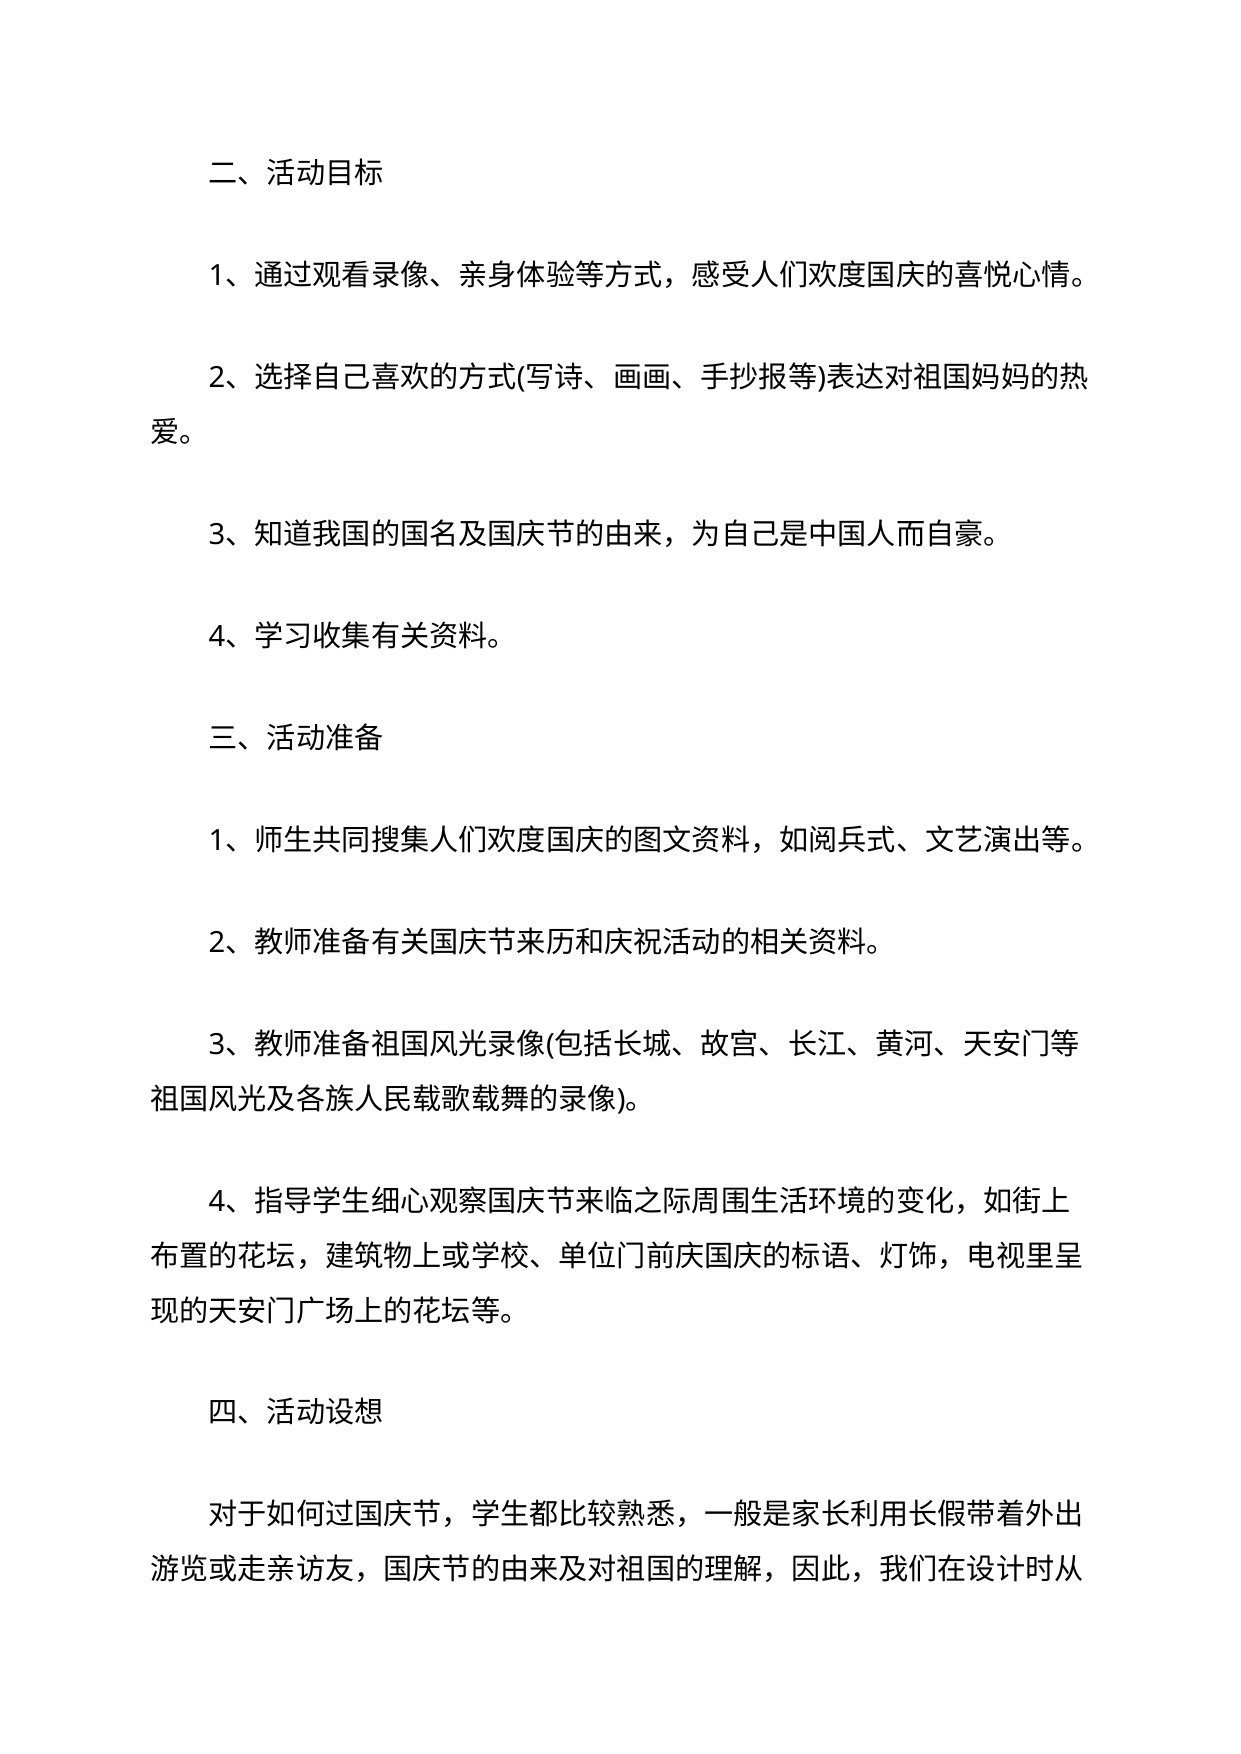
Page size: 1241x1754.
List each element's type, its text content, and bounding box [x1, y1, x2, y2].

text 2、选择自己喜欢的方式(写诗、画画、手抄报等)表达对祖国妈妈的热爱。 [150, 354, 1090, 451]
text 3、知道我国的国名及国庆节的由来，为自己是中国人而自豪。 [150, 511, 1090, 553]
text 4、学习收集有关资料。 [150, 612, 1090, 655]
text 1、师生共同搜集人们欢度国庆的图文资料，如阅兵式、文艺演出等。 [150, 816, 1090, 859]
text 三、活动准备 [150, 714, 1090, 757]
text 1、通过观看录像、亲身体验等方式，感受人们欢度国庆的喜悦心情。 [150, 252, 1090, 294]
text 二、活动目标 [150, 150, 1090, 192]
text 四、活动设想 [150, 1389, 1090, 1431]
text 4、指导学生细心观察国庆节来临之际周围生活环境的变化，如街上布置的花坛，建筑物上或学校、单位门前庆国庆的标语、灯饰，电视里呈现的天安门广场上的花坛等。 [150, 1177, 1090, 1329]
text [150, 1491, 1090, 1588]
text 3、教师准备祖国风光录像(包括长城、故宫、长江、黄河、天安门等祖国风光及各族人民载歌载舞的录像)。 [150, 1020, 1090, 1118]
text 2、教师准备有关国庆节来历和庆祝活动的相关资料。 [150, 918, 1090, 961]
